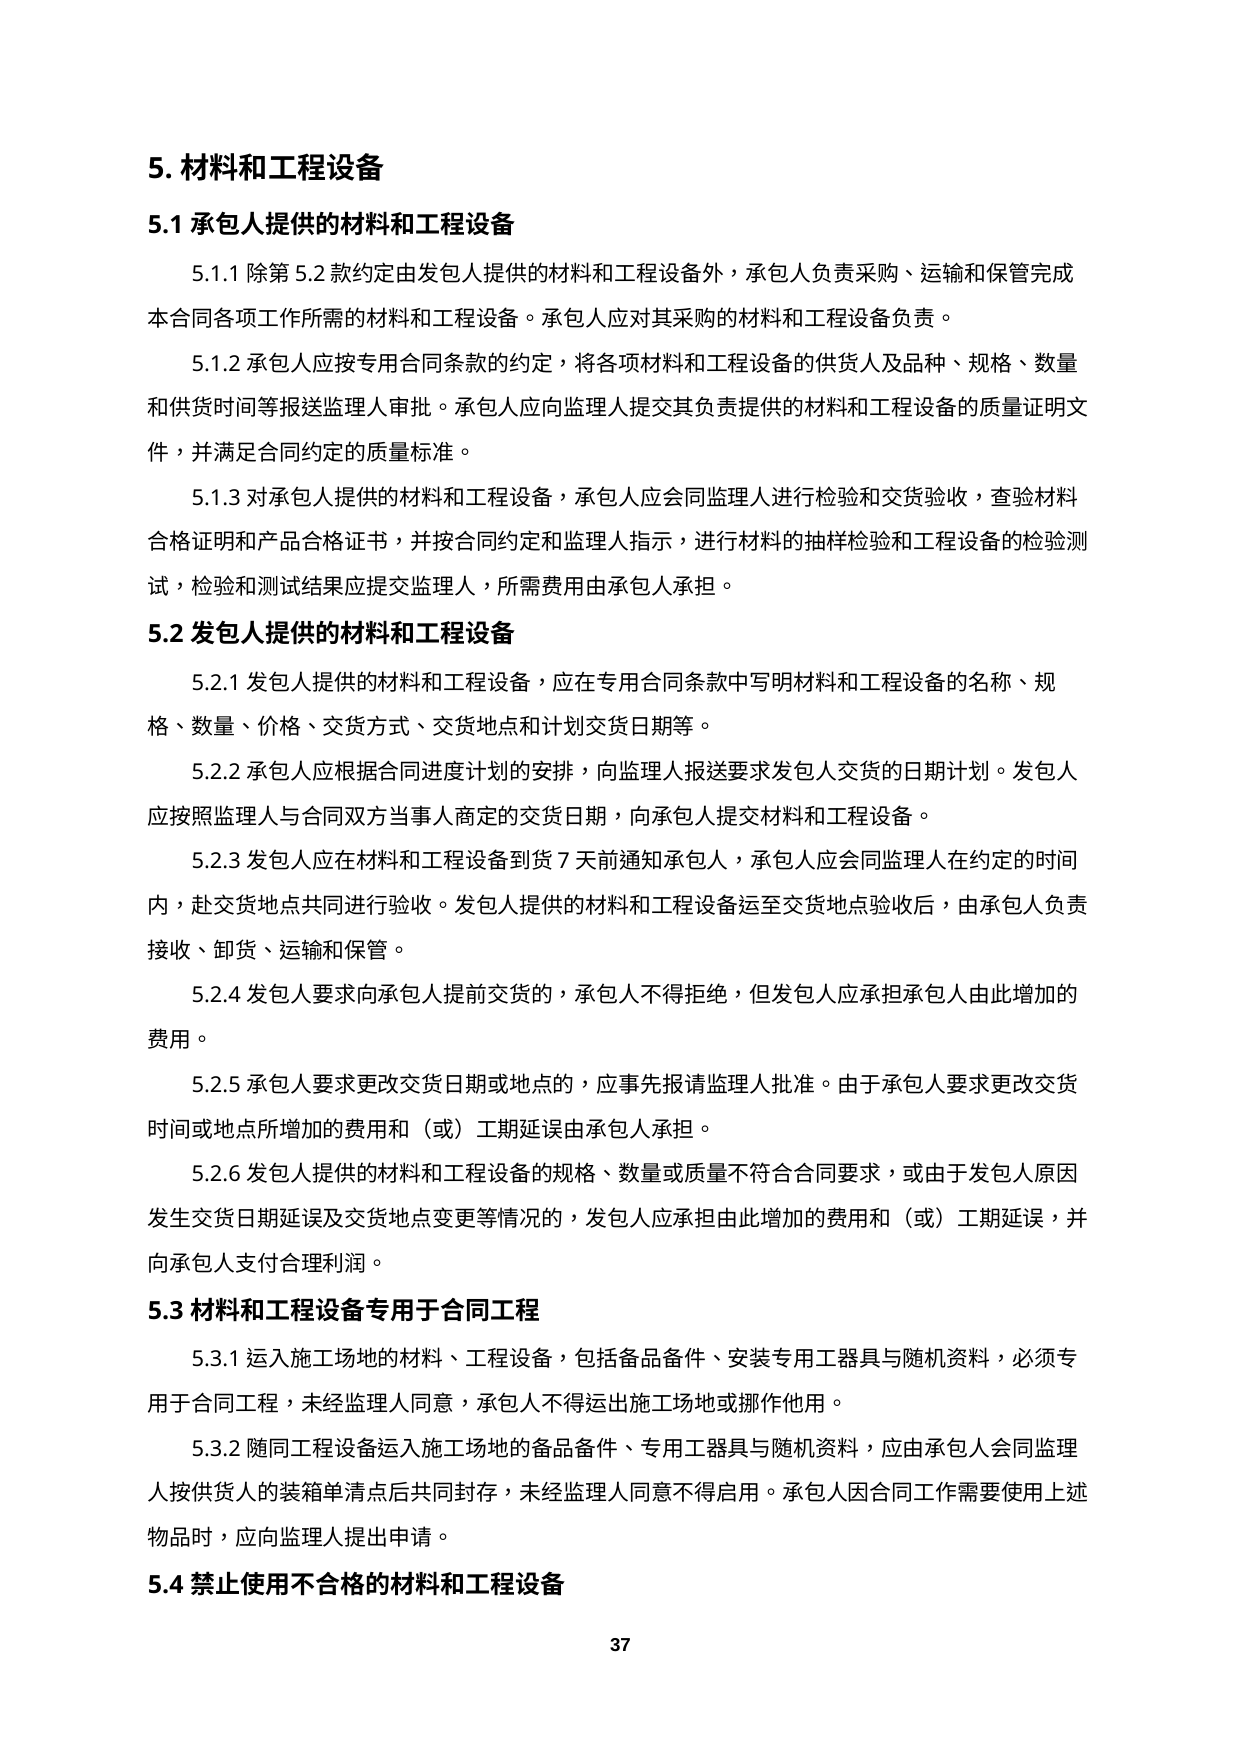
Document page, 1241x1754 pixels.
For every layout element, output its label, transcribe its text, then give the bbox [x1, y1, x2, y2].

text 5.3 材料和工程设备专用于合同工程 [148, 1292, 1092, 1326]
text 5.1 承包人提供的材料和工程设备 [148, 207, 1092, 241]
text 5.1.3 对承包人提供的材料和工程设备，承包人应会同监理人进行检验和交货验收，查验材料合格证明和产品合格证书，并按合同约定和监理人指示，进行材料的抽样检验和工程设备的检验测试，检验和测试结果应提交监理人，所需费用由承包人承担。 [148, 482, 1092, 601]
text 5.2.2 承包人应根据合同进度计划的安排，向监理人报送要求发包人交货的日期计划。发包人应按照监理人与合同双方当事人商定的交货日期，向承包人提交材料和工程设备。 [148, 756, 1092, 831]
text 5.3.2 随同工程设备运入施工场地的备品备件、专用工器具与随机资料，应由承包人会同监理人按供货人的装箱单清点后共同封存，未经监理人同意不得启用。承包人因合同工作需要使用上述物品时，应向监理人提出申请。 [148, 1433, 1092, 1552]
text 5.3.1 运入施工场地的材料、工程设备，包括备品备件、安装专用工器具与随机资料，必须专用于合同工程，未经监理人同意，承包人不得运出施工场地或挪作他用。 [148, 1343, 1092, 1418]
text 5.2.5 承包人要求更改交货日期或地点的，应事先报请监理人批准。由于承包人要求更改交货时间或地点所增加的费用和（或）工期延误由承包人承担。 [148, 1069, 1092, 1143]
text 5.1.2 承包人应按专用合同条款的约定，将各项材料和工程设备的供货人及品种、规格、数量和供货时间等报送监理人审批。承包人应向监理人提交其负责提供的材料和工程设备的质量证明文件，并满足合同约定的质量标准。 [148, 347, 1092, 467]
text 5.1.1 除第5.2款约定由发包人提供的材料和工程设备外，承包人负责采购、运输和保管完成本合同各项工作所需的材料和工程设备。承包人应对其采购的材料和工程设备负责。 [148, 258, 1092, 333]
text 5.2.4 发包人要求向承包人提前交货的，承包人不得拒绝，但发包人应承担承包人由此增加的费用。 [148, 979, 1092, 1054]
subtitle 5. 材料和工程设备 [148, 148, 1092, 187]
text 5.2.1 发包人提供的材料和工程设备，应在专用合同条款中写明材料和工程设备的名称、规格、数量、价格、交货方式、交货地点和计划交货日期等。 [148, 667, 1092, 741]
text 5.2.3 发包人应在材料和工程设备到货7 天前通知承包人，承包人应会同监理人在约定的时间内，赴交货地点共同进行验收。发包人提供的材料和工程设备运至交货地点验收后，由承包人负责接收、卸货、运输和保管。 [148, 845, 1092, 964]
text 5.2.6 发包人提供的材料和工程设备的规格、数量或质量不符合合同要求，或由于发包人原因发生交货日期延误及交货地点变更等情况的，发包人应承担由此增加的费用和（或）工期延误，并向承包人支付合理利润。 [148, 1158, 1092, 1277]
text 5.4 禁止使用不合格的材料和工程设备 [148, 1567, 1092, 1601]
text 5.2 发包人提供的材料和工程设备 [148, 616, 1092, 650]
